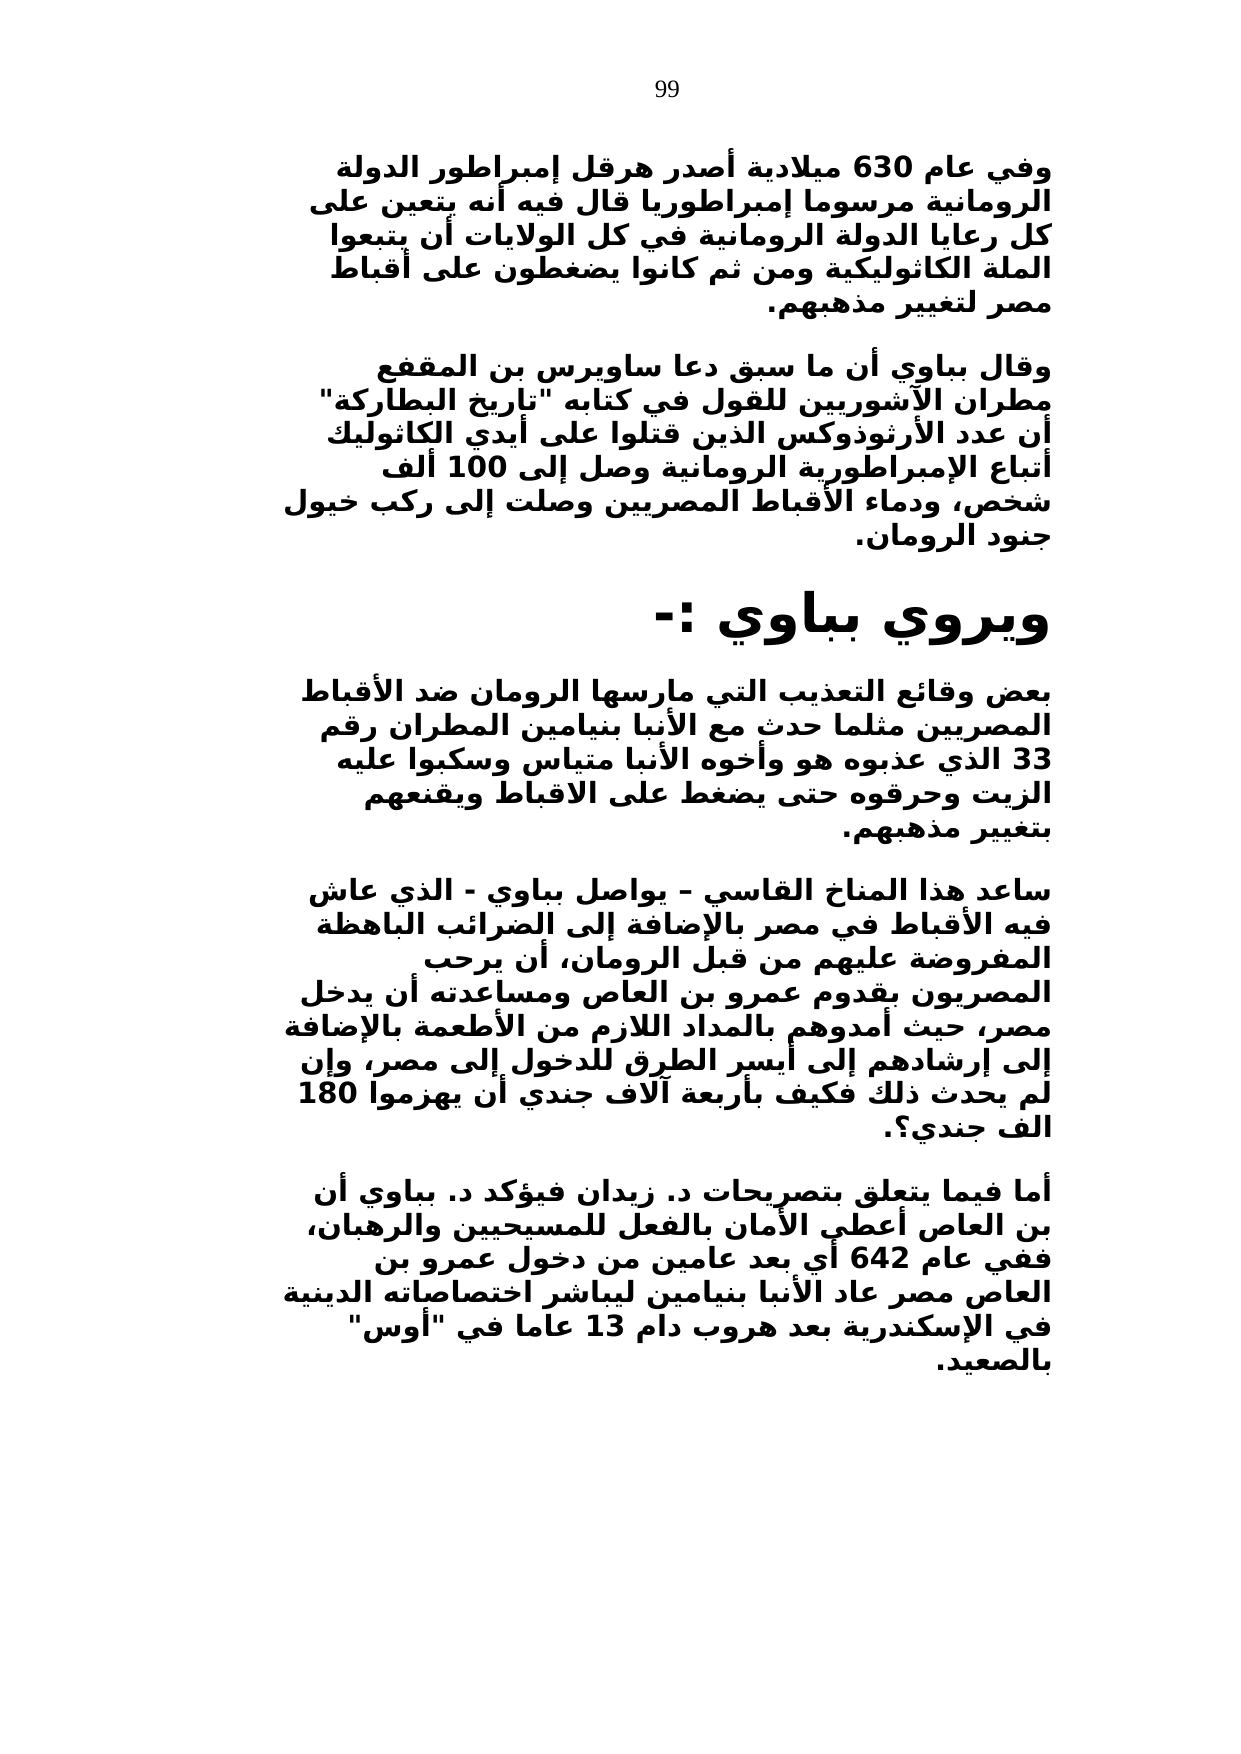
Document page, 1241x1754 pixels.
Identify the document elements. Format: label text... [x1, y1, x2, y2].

text وقال بباوي أن ما سبق دعا ساويرس بن المقفع مطران الآشوريين للقول في كتابه "تاريخ البطاركة" أن عدد الأرثوذوكس الذين قتلوا على أيدي الكاثوليك أتباع الإمبراطورية الرومانية وصل إلى 100 ألف شخص، ودماء الأقباط المصريين وصلت إلى ركب خيول جنود الرومان. [281, 349, 1053, 553]
text أما فيما يتعلق بتصريحات د. زيدان فيؤكد د. بباوي أن بن العاص أعطى الأمان بالفعل للمسيحيين والرهبان، ففي عام 642 أي بعد عامين من دخول عمرو بن العاص مصر عاد الأنبا بنيامين ليباشر اختصاصاته الدينية في الإسكندرية بعد هروب دام 13 عاما في "أوس" بالصعيد. [281, 1174, 1053, 1378]
text ساعد هذا المناخ القاسي – يواصل بباوي - الذي عاش فيه الأقباط في مصر بالإضافة إلى الضرائب الباهظة المفروضة عليهم من قبل الرومان، أن يرحب المصريون بقدوم عمرو بن العاص ومساعدته أن يدخل مصر، حيث أمدوهم بالمداد اللازم من الأطعمة بالإضافة إلى إرشادهم إلى أيسر الطرق للدخول إلى مصر، وإن لم يحدث ذلك فكيف بأربعة آلاف جندي أن يهزموا 180 الف جندي؟. [281, 873, 1053, 1145]
text بعض وقائع التعذيب التي مارسها الرومان ضد الأقباط المصريين مثلما حدث مع الأنبا بنيامين المطران رقم 33 الذي عذبوه هو وأخوه الأنبا متياس وسكبوا عليه الزيت وحرقوه حتى يضغط على الاقباط ويقنعهم بتغيير مذهبهم. [281, 674, 1053, 844]
text وفي عام 630 ميلادية أصدر هرقل إمبراطور الدولة الرومانية مرسوما إمبراطوريا قال فيه أنه يتعين على كل رعايا الدولة الرومانية في كل الولايات أن يتبعوا الملة الكاثوليكية ومن ثم كانوا يضغطون على أقباط مصر لتغيير مذهبهم. [281, 150, 1053, 320]
text ويروي بباوي :- [281, 582, 1053, 645]
